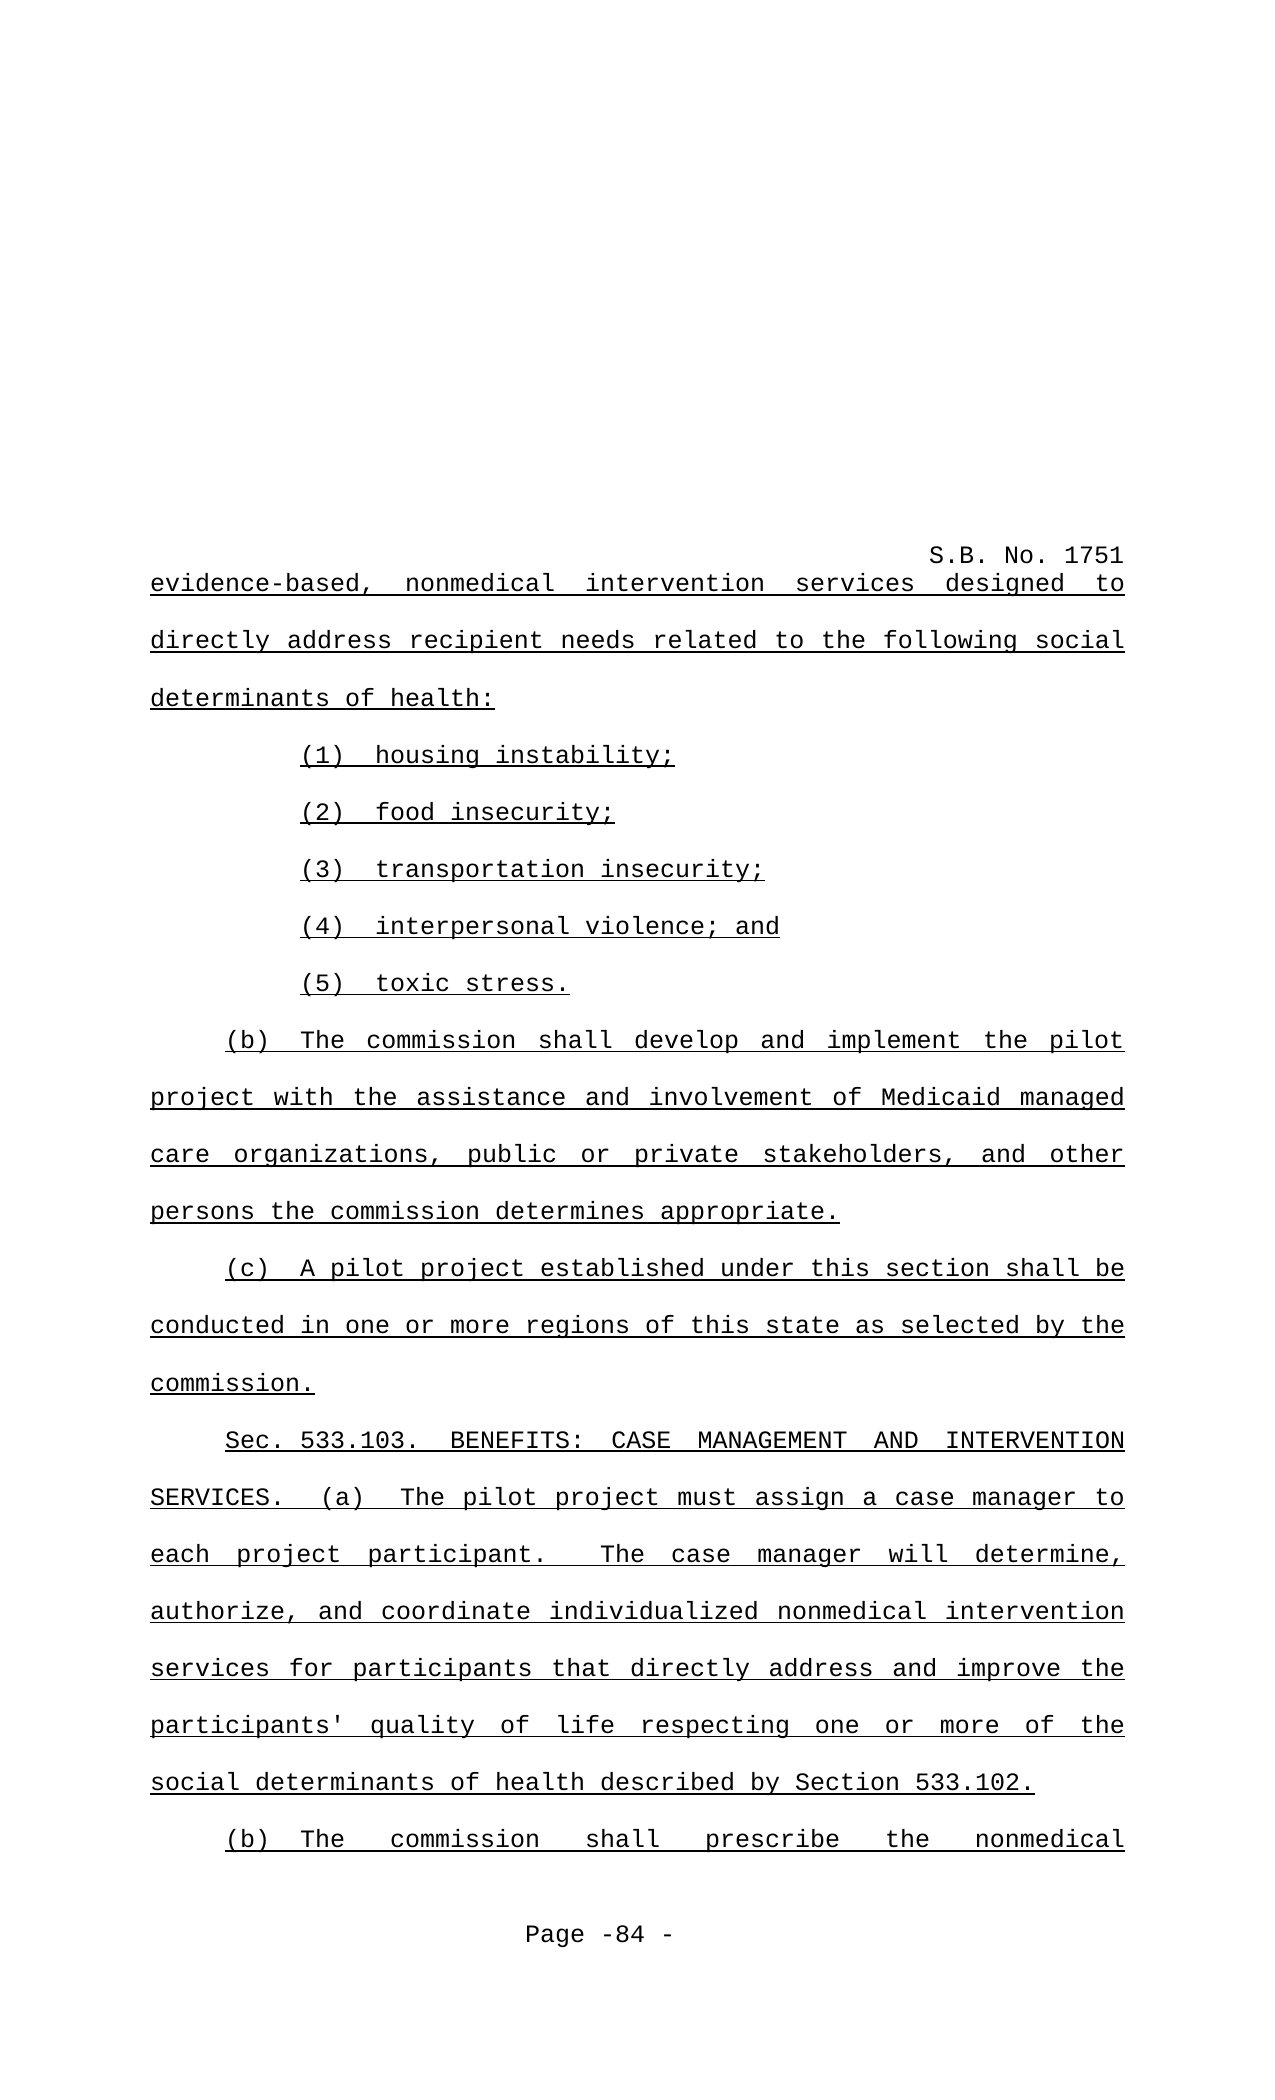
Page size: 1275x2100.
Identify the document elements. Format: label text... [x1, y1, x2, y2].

text (b) The commission shall develop and implement the pilot project with the assistance and involvement of Medicaid managed care organizations, public or private stakeholders, and other persons the commission determines appropriate. [150, 1167, 1125, 1227]
text Sec. 533.103. BENEFITS: CASE MANAGEMENT AND INTERVENTION SERVICES. (a) The pilot project must assign a case manager to each project participant. The case manager will determine, authorize, and coordinate individualized nonmedical intervention services for participants that directly address and improve the participants' quality of life respecting one or more of the social determinants of health described by Section 533.102. [150, 1427, 1125, 1508]
text (2) food insecurity; [150, 799, 1125, 828]
text (b) The commission shall develop and implement the pilot project with the assistance and involvement of Medicaid managed care organizations, public or private stakeholders, and other persons the commission determines appropriate. [150, 1027, 1125, 1108]
text Sec. 533.103. BENEFITS: CASE MANAGEMENT AND INTERVENTION SERVICES. (a) The pilot project must assign a case manager to each project participant. The case manager will determine, authorize, and coordinate individualized nonmedical intervention services for participants that directly address and improve the participants' quality of life respecting one or more of the social determinants of health described by Section 533.102. [150, 1566, 1125, 1622]
text (4) interpersonal violence; and [150, 913, 1125, 942]
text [150, 1827, 1125, 1855]
text (b) The commission shall develop and implement the pilot project with the assistance and involvement of Medicaid managed care organizations, public or private stakeholders, and other persons the commission determines appropriate. [150, 1110, 1125, 1165]
text (1) housing instability; [150, 742, 1125, 771]
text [150, 571, 1125, 594]
text (5) toxic stress. [150, 970, 1125, 999]
text Sec. 533.103. BENEFITS: CASE MANAGEMENT AND INTERVENTION SERVICES. (a) The pilot project must assign a case manager to each project participant. The case manager will determine, authorize, and coordinate individualized nonmedical intervention services for participants that directly address and improve the participants' quality of life respecting one or more of the social determinants of health described by Section 533.102. [150, 1509, 1125, 1565]
text Sec. 533.103. BENEFITS: CASE MANAGEMENT AND INTERVENTION SERVICES. (a) The pilot project must assign a case manager to each project participant. The case manager will determine, authorize, and coordinate individualized nonmedical intervention services for participants that directly address and improve the participants' quality of life respecting one or more of the social determinants of health described by Section 533.102. [150, 1623, 1125, 1679]
text (c) A pilot project established under this section shall be conducted in one or more regions of this state as selected by the commission. [150, 1256, 1125, 1336]
text (3) transportation insecurity; [150, 856, 1125, 885]
text Sec. 533.103. BENEFITS: CASE MANAGEMENT AND INTERVENTION SERVICES. (a) The pilot project must assign a case manager to each project participant. The case manager will determine, authorize, and coordinate individualized nonmedical intervention services for participants that directly address and improve the participants' quality of life respecting one or more of the social determinants of health described by Section 533.102. [150, 1680, 1125, 1736]
text Sec. 533.103. BENEFITS: CASE MANAGEMENT AND INTERVENTION SERVICES. (a) The pilot project must assign a case manager to each project participant. The case manager will determine, authorize, and coordinate individualized nonmedical intervention services for participants that directly address and improve the participants' quality of life respecting one or more of the social determinants of health described by Section 533.102. [150, 1737, 1125, 1798]
text (c) A pilot project established under this section shall be conducted in one or more regions of this state as selected by the commission. [150, 1338, 1125, 1398]
